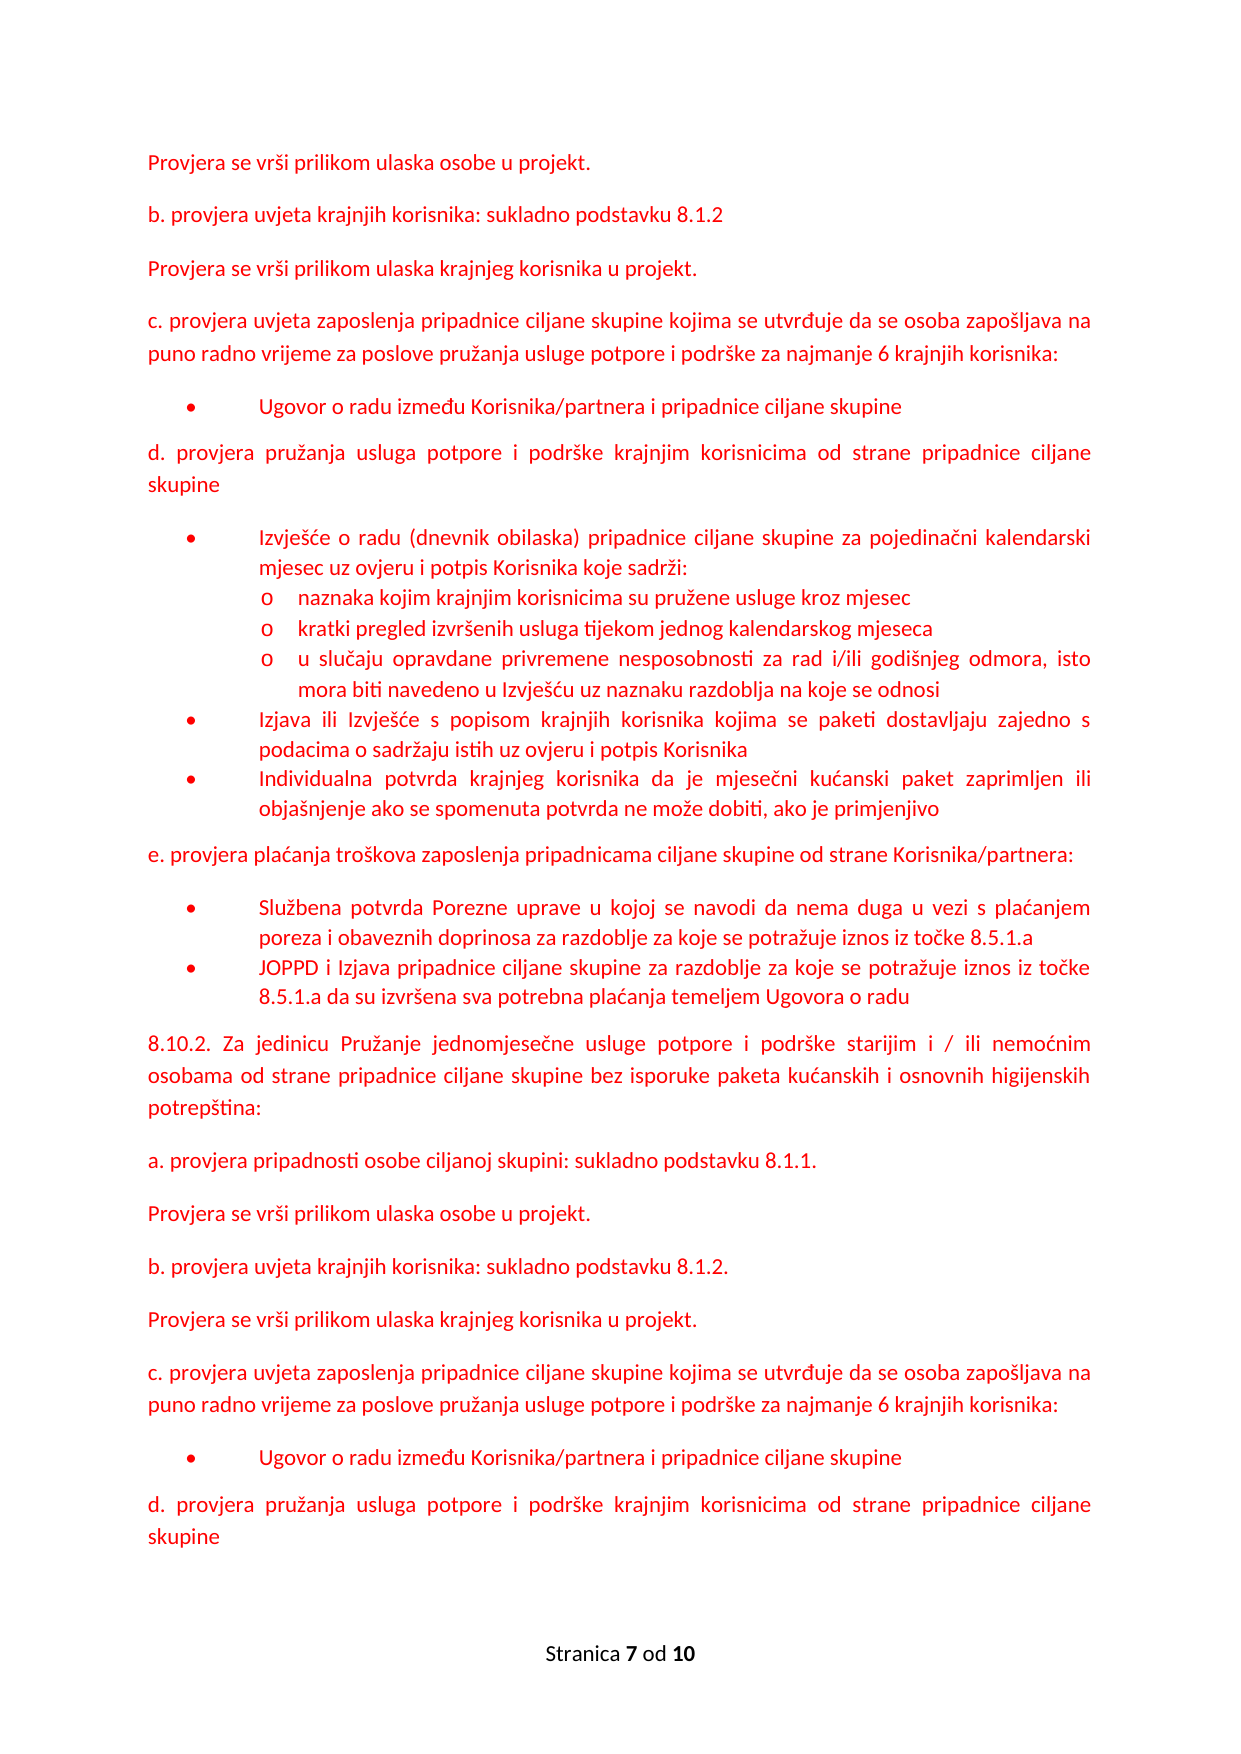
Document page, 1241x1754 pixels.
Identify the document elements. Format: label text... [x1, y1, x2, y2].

text c. provjera uvjeta zaposlenja pripadnice ciljane skupine kojima se utvrđuje da se osoba zapošljava na puno radno vrijeme za poslove pružanja usluge potpore i podrške za najmanje 6 krajnjih korisnika: [148, 307, 1093, 367]
text b. provjera uvjeta krajnjih korisnika: sukladno podstavku 8.1.2 [148, 201, 1093, 229]
text Provjera se vrši prilikom ulaska krajnjeg korisnika u projekt. [148, 1305, 1093, 1333]
list Individualna potvrda krajnjeg korisnika da je mjesečni kućanski paket zaprimljen ili objašnjenje ako se spomenuta potvrda ne može dobiti, ako je primjenjivo [185, 764, 1093, 822]
text Provjera se vrši prilikom ulaska osobe u projekt. [148, 148, 1093, 176]
text b. provjera uvjeta krajnjih korisnika: sukladno podstavku 8.1.2. [148, 1252, 1093, 1280]
list Izjava ili Izvješće s popisom krajnjih korisnika kojima se paketi dostavljaju zajedno s podacima o sadržaju istih uz ovjeru i potpis Korisnika [185, 705, 1093, 763]
list JOPPD i Izjava pripadnice ciljane skupine za razdoblje za koje se potražuje iznos iz točke 8.5.1.a da su izvršena sva potrebna plaćanja temeljem Ugovora o radu [185, 953, 1093, 1011]
text Provjera se vrši prilikom ulaska krajnjeg korisnika u projekt. [148, 254, 1093, 282]
list kratki pregled izvršenih usluga tijekom jednog kalendarskog mjeseca [260, 614, 1093, 643]
list u slučaju opravdane privremene nesposobnosti za rad i/ili godišnjeg odmora, isto mora biti navedeno u Izvješću uz naznaku razdoblja na koje se odnosi [260, 644, 1093, 703]
list Izvješće o radu (dnevnik obilaska) pripadnice ciljane skupine za pojedinačni kalendarski mjesec uz ovjeru i potpis Korisnika koje sadrži: [185, 523, 1093, 581]
text d. provjera pružanja usluga potpore i podrške krajnjim korisnicima od strane pripadnice ciljane skupine [148, 438, 1093, 498]
list Ugovor o radu između Korisnika/partnera i pripadnice ciljane skupine [185, 392, 1093, 420]
text a. provjera pripadnosti osobe ciljanoj skupini: sukladno podstavku 8.1.1. [148, 1146, 1093, 1174]
text d. provjera pružanja usluga potpore i podrške krajnjim korisnicima od strane pripadnice ciljane skupine [148, 1490, 1093, 1550]
list naznaka kojim krajnjim korisnicima su pružene usluge kroz mjesec [260, 583, 1093, 612]
list Ugovor o radu između Korisnika/partnera i pripadnice ciljane skupine [185, 1443, 1093, 1472]
text e. provjera plaćanja troškova zaposlenja pripadnicama ciljane skupine od strane Korisnika/partnera: [148, 840, 1093, 868]
list Službena potvrda Porezne uprave u kojoj se navodi da nema duga u vezi s plaćanjem poreza i obaveznih doprinosa za razdoblje za koje se potražuje iznos iz točke 8.5.1.a [185, 893, 1093, 951]
text Provjera se vrši prilikom ulaska osobe u projekt. [148, 1199, 1093, 1227]
text c. provjera uvjeta zaposlenja pripadnice ciljane skupine kojima se utvrđuje da se osoba zapošljava na puno radno vrijeme za poslove pružanja usluge potpore i podrške za najmanje 6 krajnjih korisnika: [148, 1358, 1093, 1418]
text 8.10.2. Za jedinicu Pružanje jednomjesečne usluge potpore i podrške starijim i / ili nemoćnim osobama od strane pripadnice ciljane skupine bez isporuke paketa kućanskih i osnovnih higijenskih potrepština: [148, 1029, 1093, 1121]
